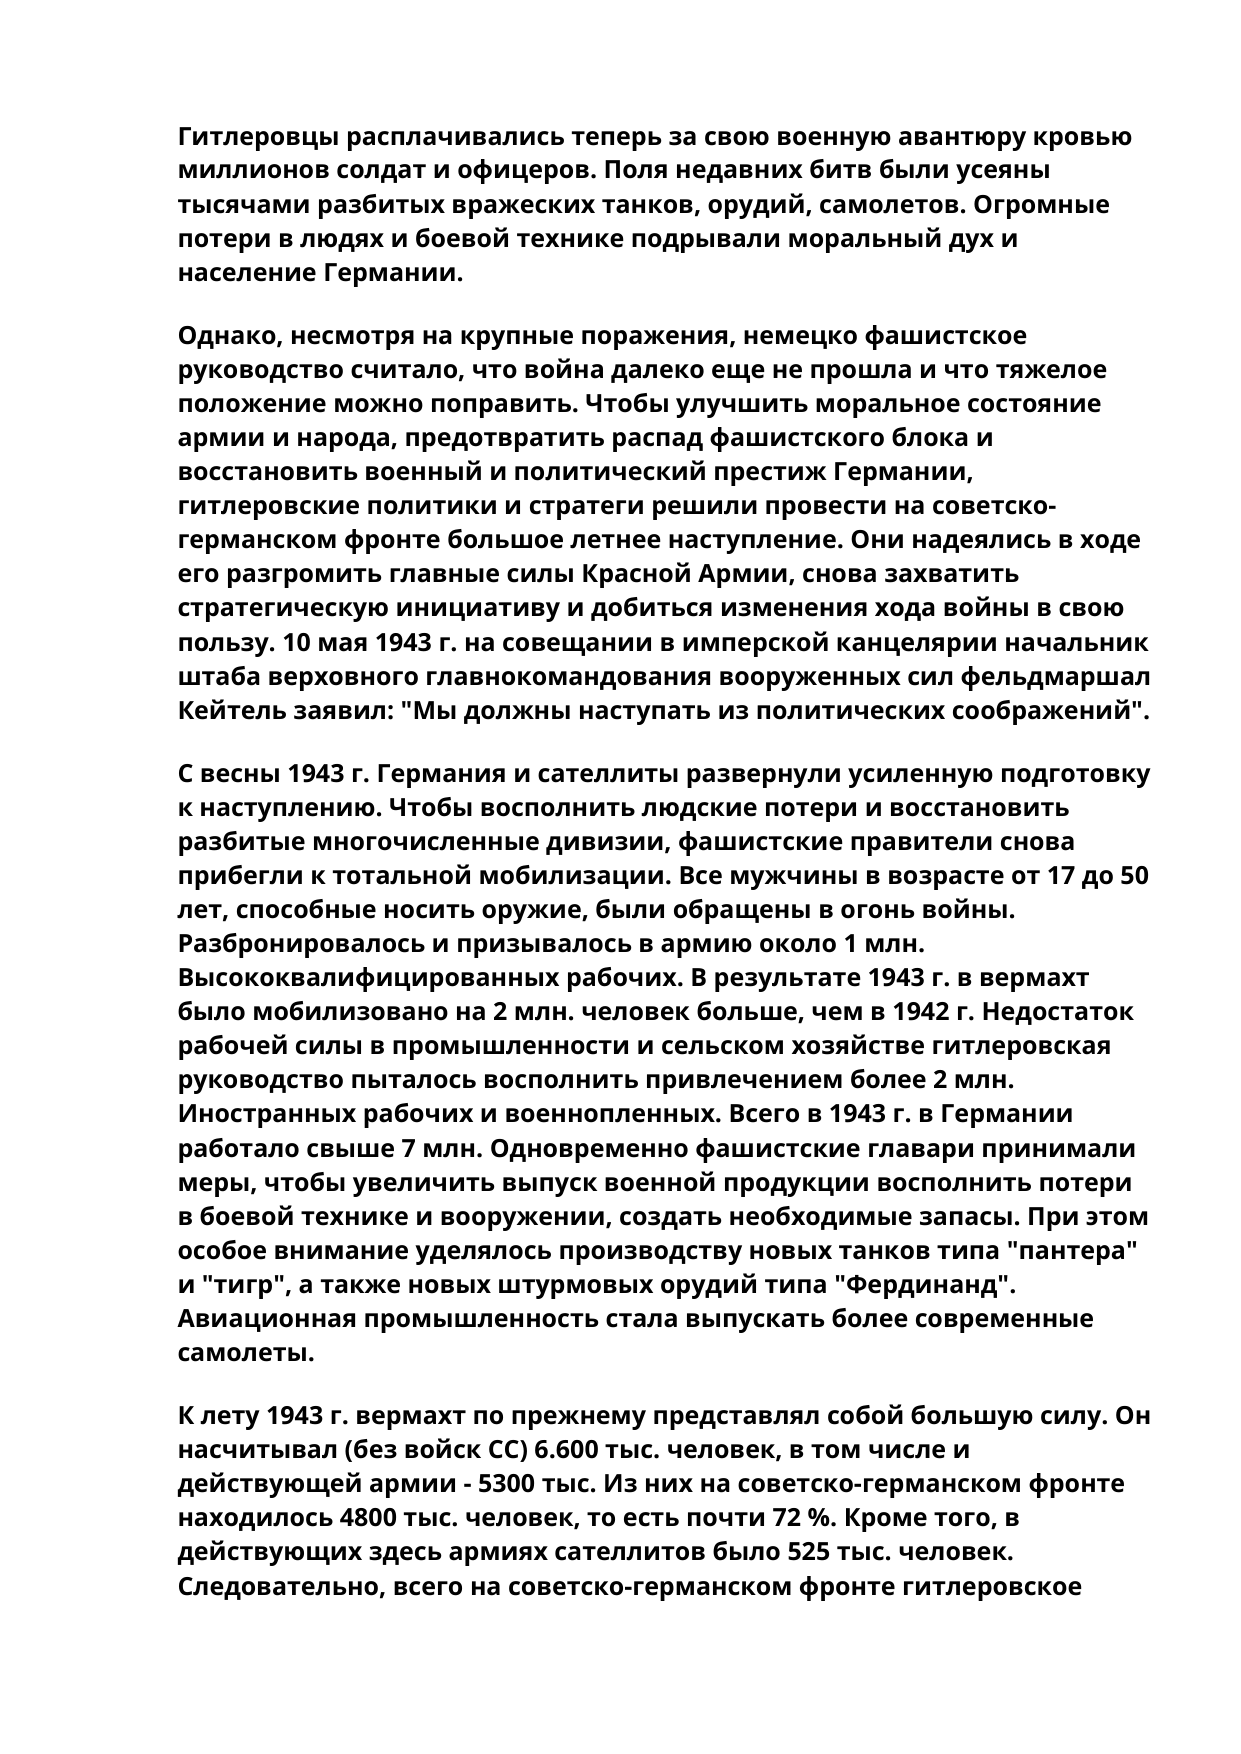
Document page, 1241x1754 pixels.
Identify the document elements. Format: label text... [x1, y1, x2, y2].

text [177, 118, 1152, 288]
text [177, 1398, 1152, 1602]
text С весны 1943 г. Германия и сателлиты развернули усиленную подготовку к наступлению. Чтобы восполнить людские потери и восстановить разбитые многочисленные дивизии, фашистские правители снова прибегли к тотальной мобилизации. Все мужчины в возрасте от 17 до 50 лет, способные носить оружие, были обращены в огонь войны. Разбронировалось и призывалось в армию около 1 млн. Высококвалифицированных рабочих. В результате 1943 г. в вермахт было мобилизовано на 2 млн. человек больше, чем в 1942 г. Недостаток рабочей силы в промышленности и сельском хозяйстве гитлеровская руководство пыталось восполнить привлечением более 2 млн. Иностранных рабочих и военнопленных. Всего в 1943 г. в Германии работало свыше 7 млн. Одновременно фашистские главари принимали меры, чтобы увеличить выпуск военной продукции восполнить потери в боевой технике и вооружении, создать необходимые запасы. При этом особое внимание уделялось производству новых танков типа "пантера" и "тигр", а также новых штурмовых орудий типа "Фердинанд". Авиационная промышленность стала выпускать более современные самолеты. [177, 756, 1152, 1369]
text Однако, несмотря на крупные поражения, немецко фашистское руководство считало, что война далеко еще не прошла и что тяжелое положение можно поправить. Чтобы улучшить моральное состояние армии и народа, предотвратить распад фашистского блока и восстановить военный и политический престиж Германии, гитлеровские политики и стратеги решили провести на советско-германском фронте большое летнее наступление. Они надеялись в ходе его разгромить главные силы Красной Армии, снова захватить стратегическую инициативу и добиться изменения хода войны в свою пользу. 10 мая 1943 г. на совещании в имперской канцелярии начальник штаба верховного главнокомандования вооруженных сил фельдмаршал Кейтель заявил: "Мы должны наступать из политических соображений". [177, 318, 1152, 726]
